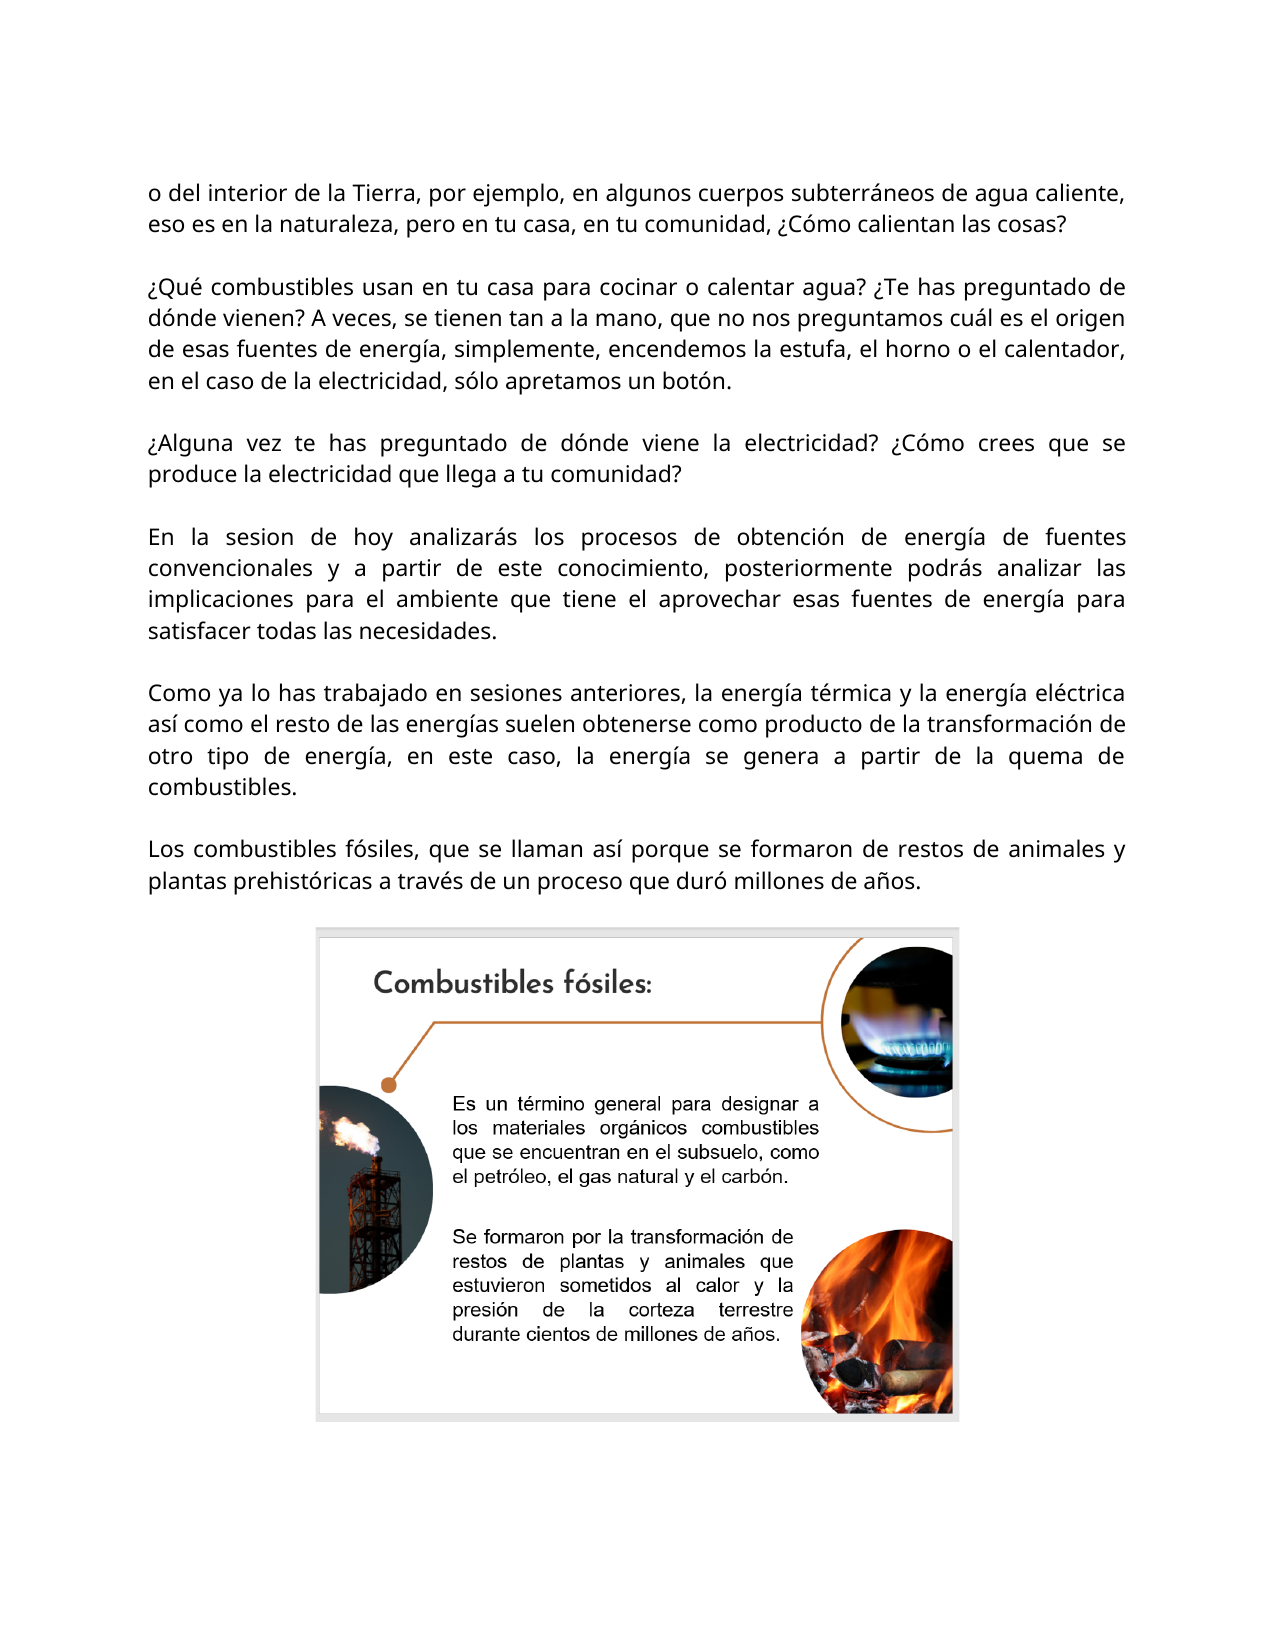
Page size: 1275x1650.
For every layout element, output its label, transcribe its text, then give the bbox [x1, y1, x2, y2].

text Los combustibles fósiles, que se llaman así porque se formaron de restos de animales y plantas prehistóricas a través de un proceso que duró millones de años. [148, 833, 1127, 896]
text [148, 177, 1127, 240]
text ¿Qué combustibles usan en tu casa para cocinar o calentar agua? ¿Te has preguntado de dónde vienen? A veces, se tienen tan a la mano, que no nos preguntamos cuál es el origen de esas fuentes de energía, simplemente, encendemos la estufa, el horno o el calentador, en el caso de la electricidad, sólo apretamos un botón. [148, 271, 1127, 396]
text ¿Alguna vez te has preguntado de dónde viene la electricidad? ¿Cómo crees que se produce la electricidad que llega a tu comunidad? [148, 427, 1127, 490]
text En la sesion de hoy analizarás los procesos de obtención de energía de fuentes convencionales y a partir de este conocimiento, posteriormente podrás analizar las implicaciones para el ambiente que tiene el aprovechar esas fuentes de energía para satisfacer todas las necesidades. [148, 521, 1127, 646]
text Como ya lo has trabajado en sesiones anteriores, la energía térmica y la energía eléctrica así como el resto de las energías suelen obtenerse como producto de la transformación de otro tipo de energía, en este caso, la energía se genera a partir de la quema de combustibles. [148, 677, 1127, 802]
picture [315, 927, 960, 1422]
